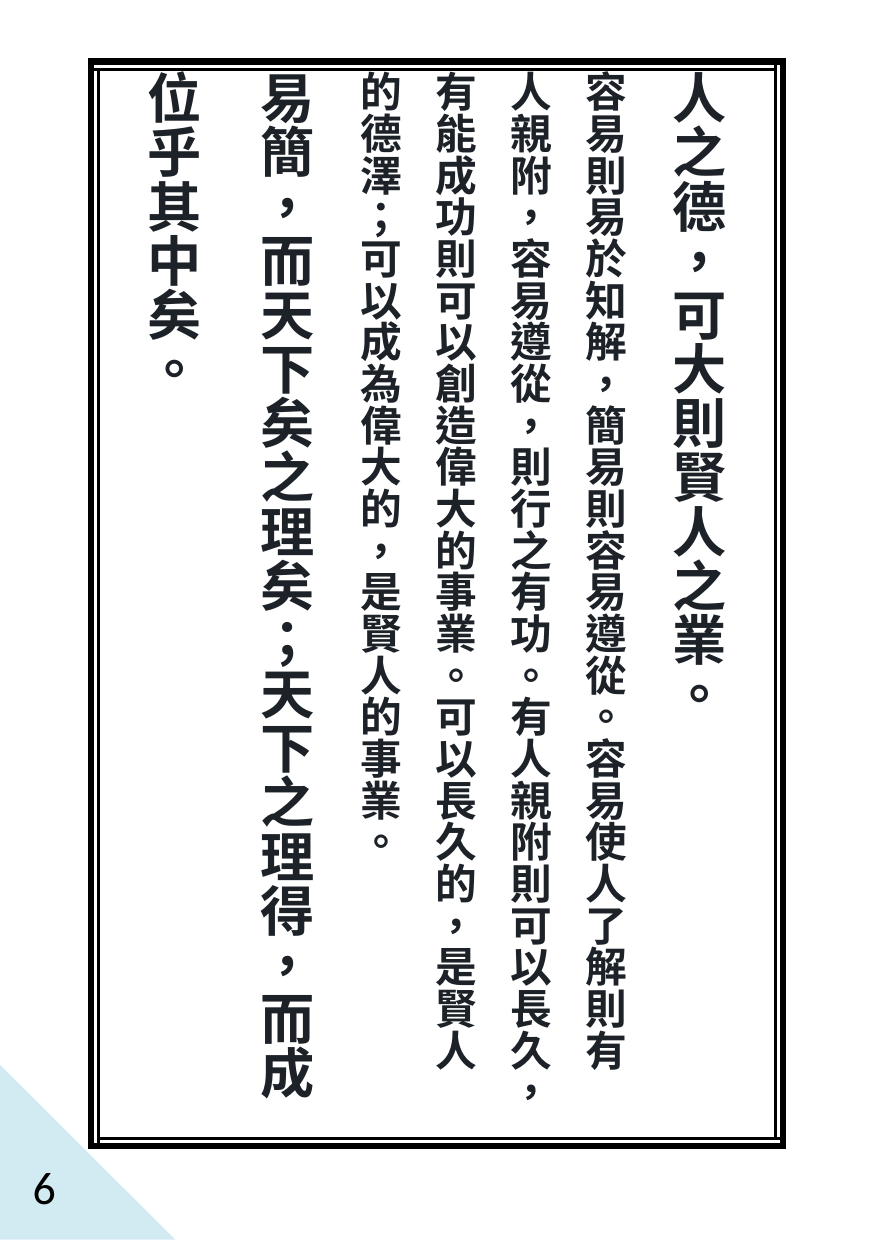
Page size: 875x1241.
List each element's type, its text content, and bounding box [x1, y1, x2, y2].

text 容易則易於知解，簡易則容易遵從。容易使人了解則有人親附，容易遵從，則行之有功。有人親附則可以長久，有能成功則可以創造偉大的事業。可以長久的，是賢人的德澤；可以成為偉大的，是賢人的事業。 [343, 71, 643, 1111]
text 易則易知，簡則易從。易知則有親，易從則有功。有親則可久，有功則可大。可久則賢人之德，可大則賢人之業。 [643, 71, 756, 1111]
text 易簡，而天下矣之理矣；天下之理得，而成位乎其中矣。 [118, 71, 343, 1111]
